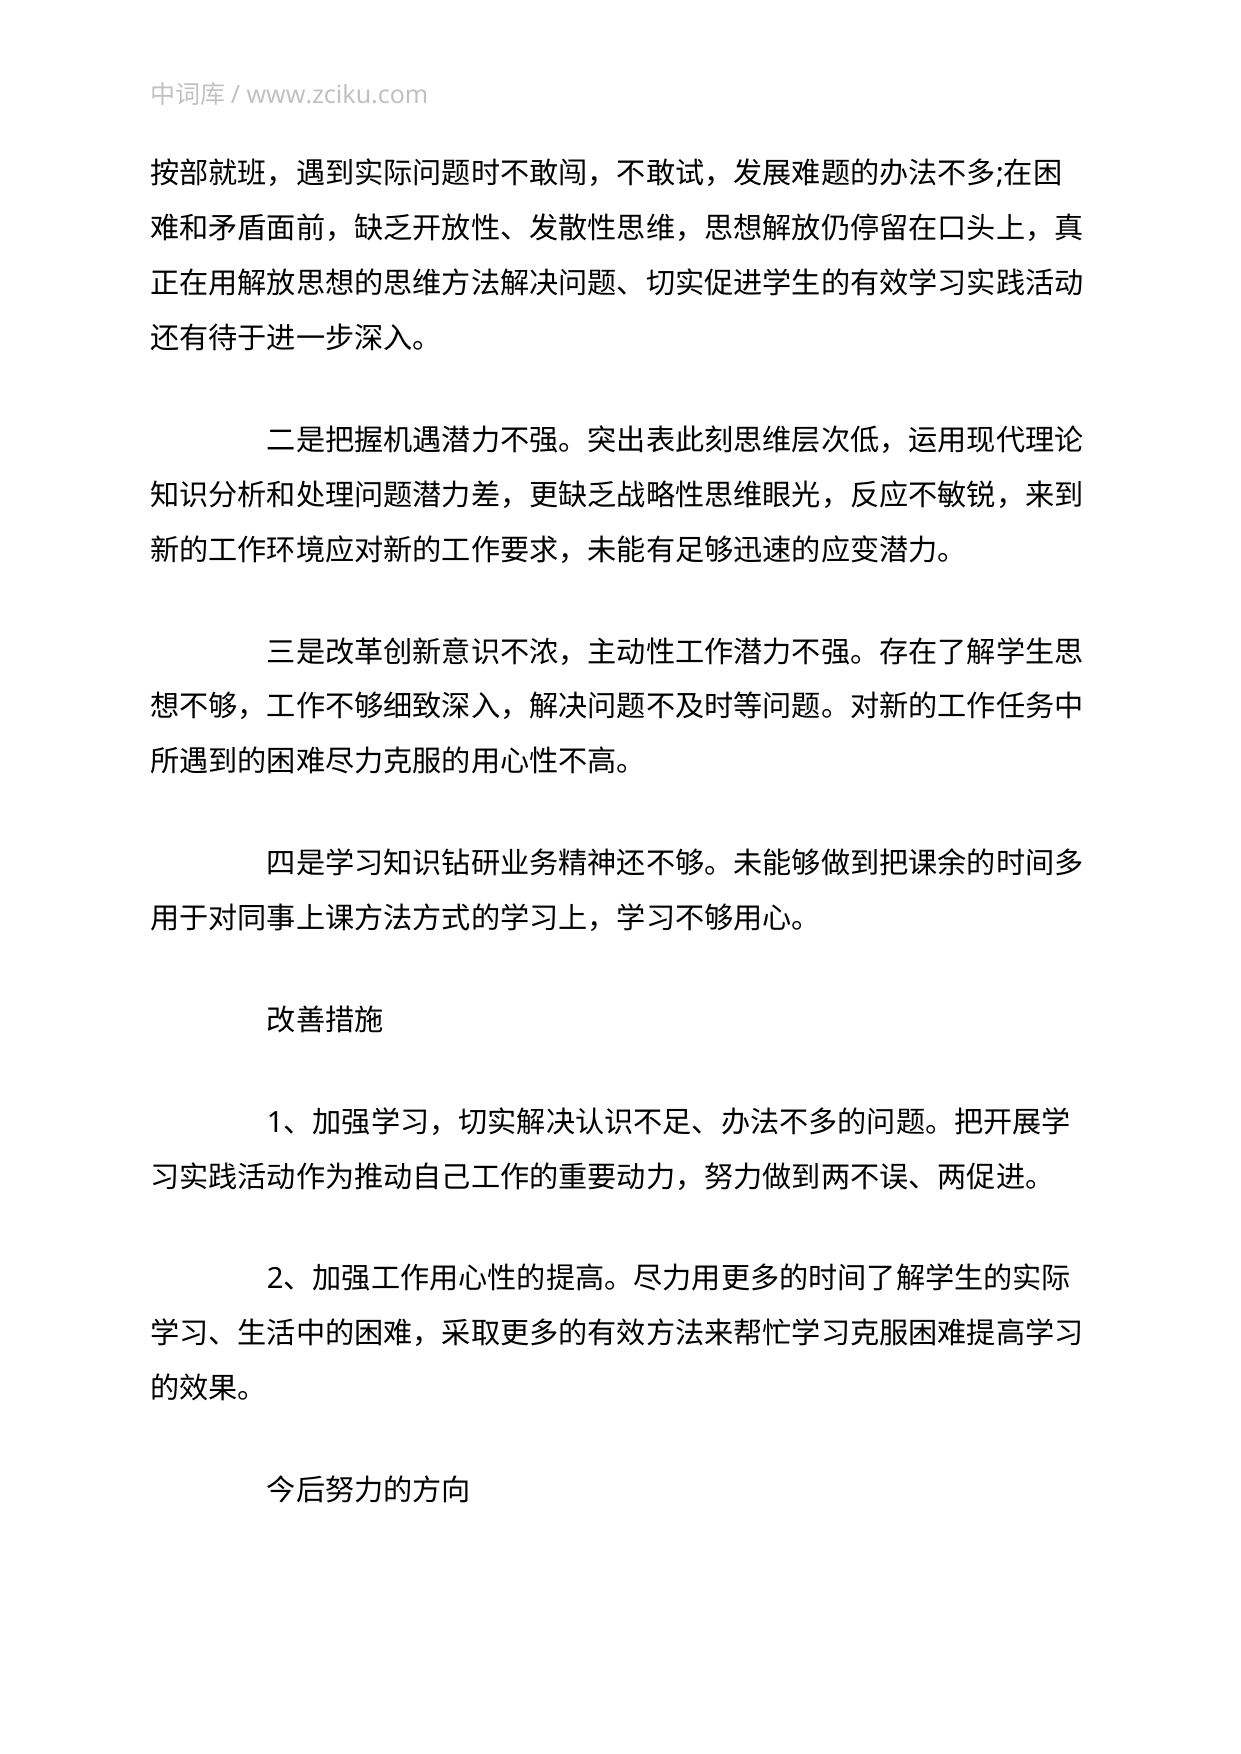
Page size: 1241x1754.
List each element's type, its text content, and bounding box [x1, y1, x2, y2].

text 2、加强工作用心性的提高。尽力用更多的时间了解学生的实际学习、生活中的困难，采取更多的有效方法来帮忙学习克服困难提高学习的效果。 [150, 1255, 1090, 1407]
text 四是学习知识钻研业务精神还不够。未能够做到把课余的时间多用于对同事上课方法方式的学习上，学习不够用心。 [150, 840, 1090, 937]
text 今后努力的方向 [150, 1467, 1090, 1509]
text 改善措施 [150, 996, 1090, 1039]
text 1、加强学习，切实解决认识不足、办法不多的问题。把开展学习实践活动作为推动自己工作的重要动力，努力做到两不误、两促进。 [150, 1098, 1090, 1195]
text 三是改革创新意识不浓，主动性工作潜力不强。存在了解学生思想不够，工作不够细致深入，解决问题不及时等问题。对新的工作任务中所遇到的困难尽力克服的用心性不高。 [150, 628, 1090, 780]
text 二是把握机遇潜力不强。突出表此刻思维层次低，运用现代理论知识分析和处理问题潜力差，更缺乏战略性思维眼光，反应不敏锐，来到新的工作环境应对新的工作要求，未能有足够迅速的应变潜力。 [150, 417, 1090, 569]
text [150, 150, 1090, 357]
